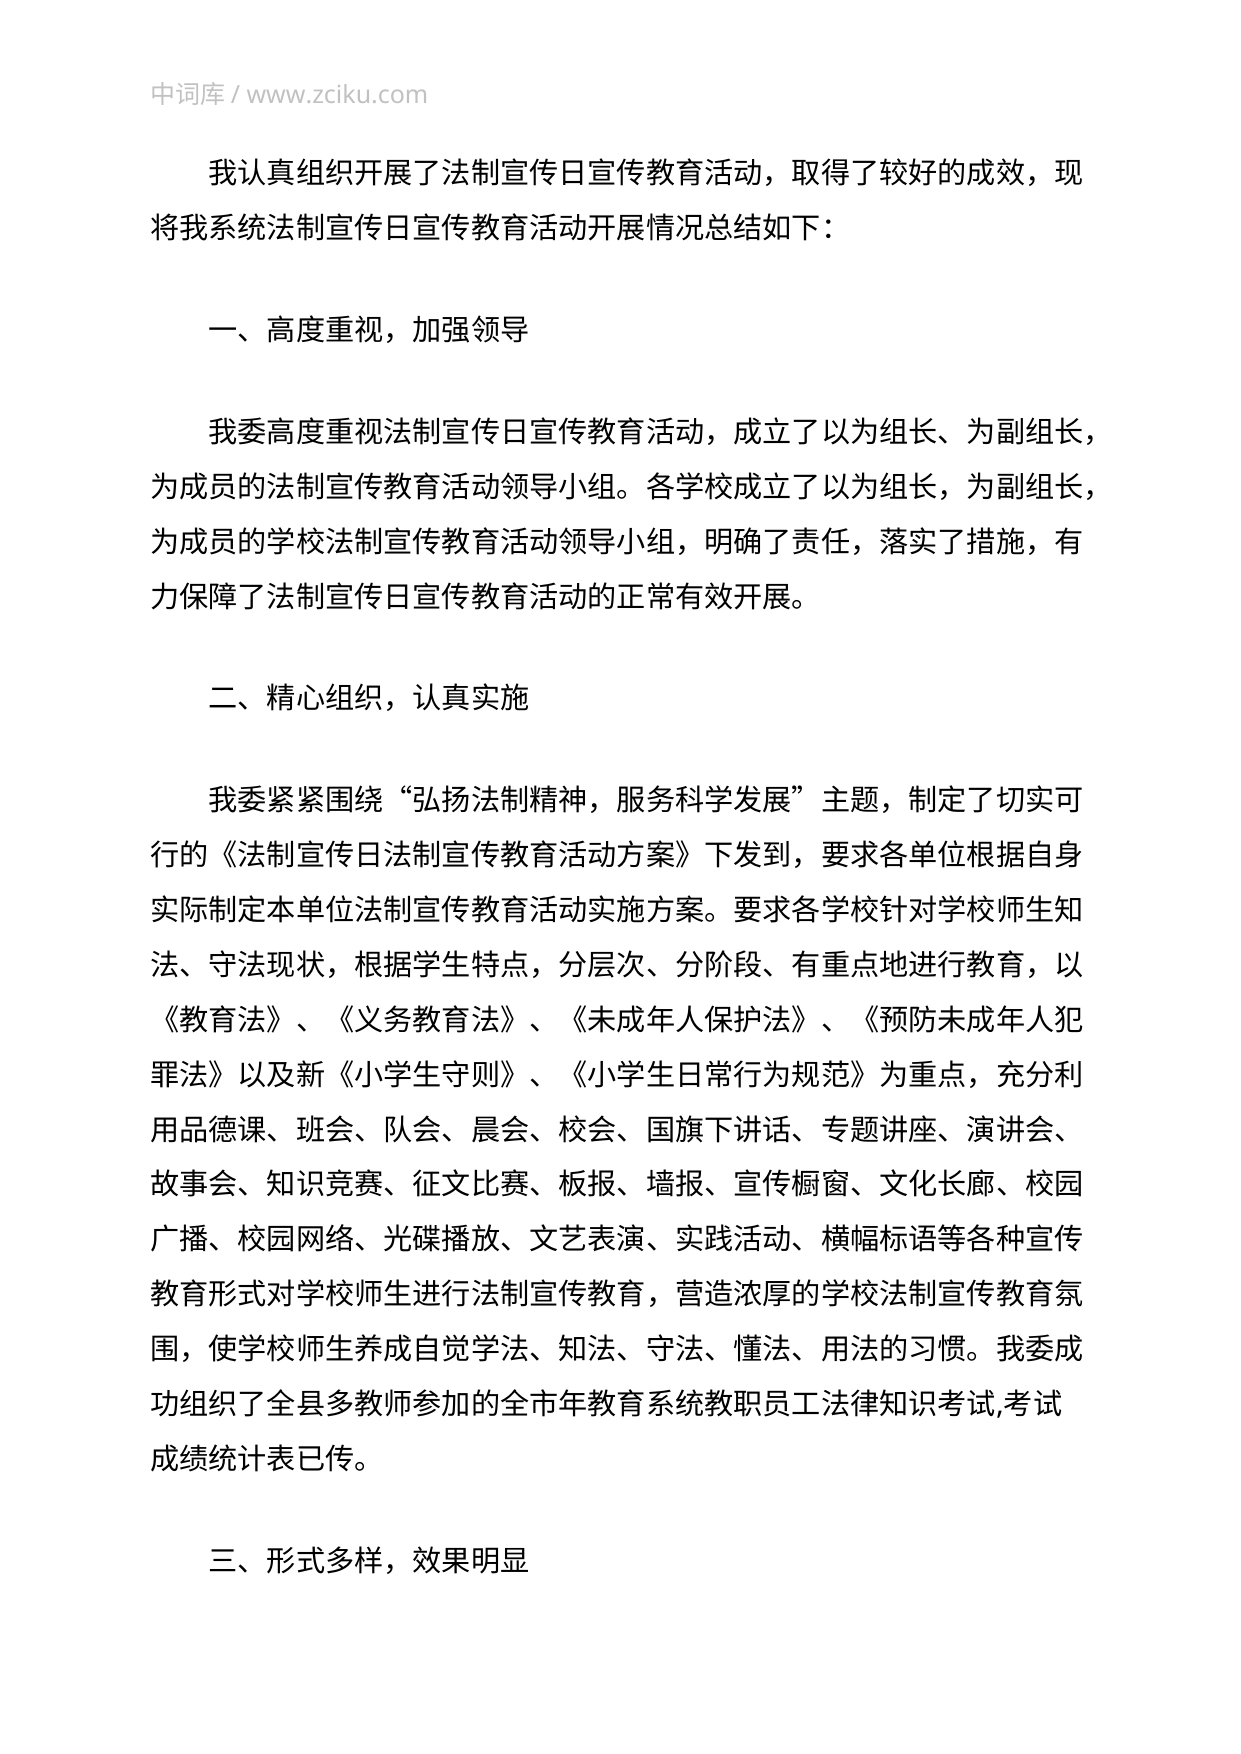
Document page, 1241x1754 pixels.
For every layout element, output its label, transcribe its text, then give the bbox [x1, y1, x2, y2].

text 二、精心组织，认真实施 [150, 675, 1090, 717]
text 我委紧紧围绕“弘扬法制精神，服务科学发展”主题，制定了切实可行的《法制宣传日法制宣传教育活动方案》下发到，要求各单位根据自身实际制定本单位法制宣传教育活动实施方案。要求各学校针对学校师生知法、守法现状，根据学生特点，分层次、分阶段、有重点地进行教育，以《教育法》、《义务教育法》、《未成年人保护法》、《预防未成年人犯罪法》以及新《小学生守则》、《小学生日常行为规范》为重点，充分利用品德课、班会、队会、晨会、校会、国旗下讲话、专题讲座、演讲会、故事会、知识竞赛、征文比赛、板报、墙报、宣传橱窗、文化长廊、校园广播、校园网络、光碟播放、文艺表演、实践活动、横幅标语等各种宣传教育形式对学校师生进行法制宣传教育，营造浓厚的学校法制宣传教育氛围，使学校师生养成自觉学法、知法、守法、懂法、用法的习惯。我委成功组织了全县多教师参加的全市年教育系统教职员工法律知识考试,考试成绩统计表已传。 [150, 777, 1090, 1478]
text 三、形式多样，效果明显 [150, 1537, 1090, 1579]
text 一、高度重视，加强领导 [150, 307, 1090, 349]
text 我委高度重视法制宣传日宣传教育活动，成立了以为组长、为副组长，为成员的法制宣传教育活动领导小组。各学校成立了以为组长，为副组长，为成员的学校法制宣传教育活动领导小组，明确了责任，落实了措施，有力保障了法制宣传日宣传教育活动的正常有效开展。 [150, 408, 1090, 615]
text 我认真组织开展了法制宣传日宣传教育活动，取得了较好的成效，现将我系统法制宣传日宣传教育活动开展情况总结如下： [150, 150, 1090, 247]
